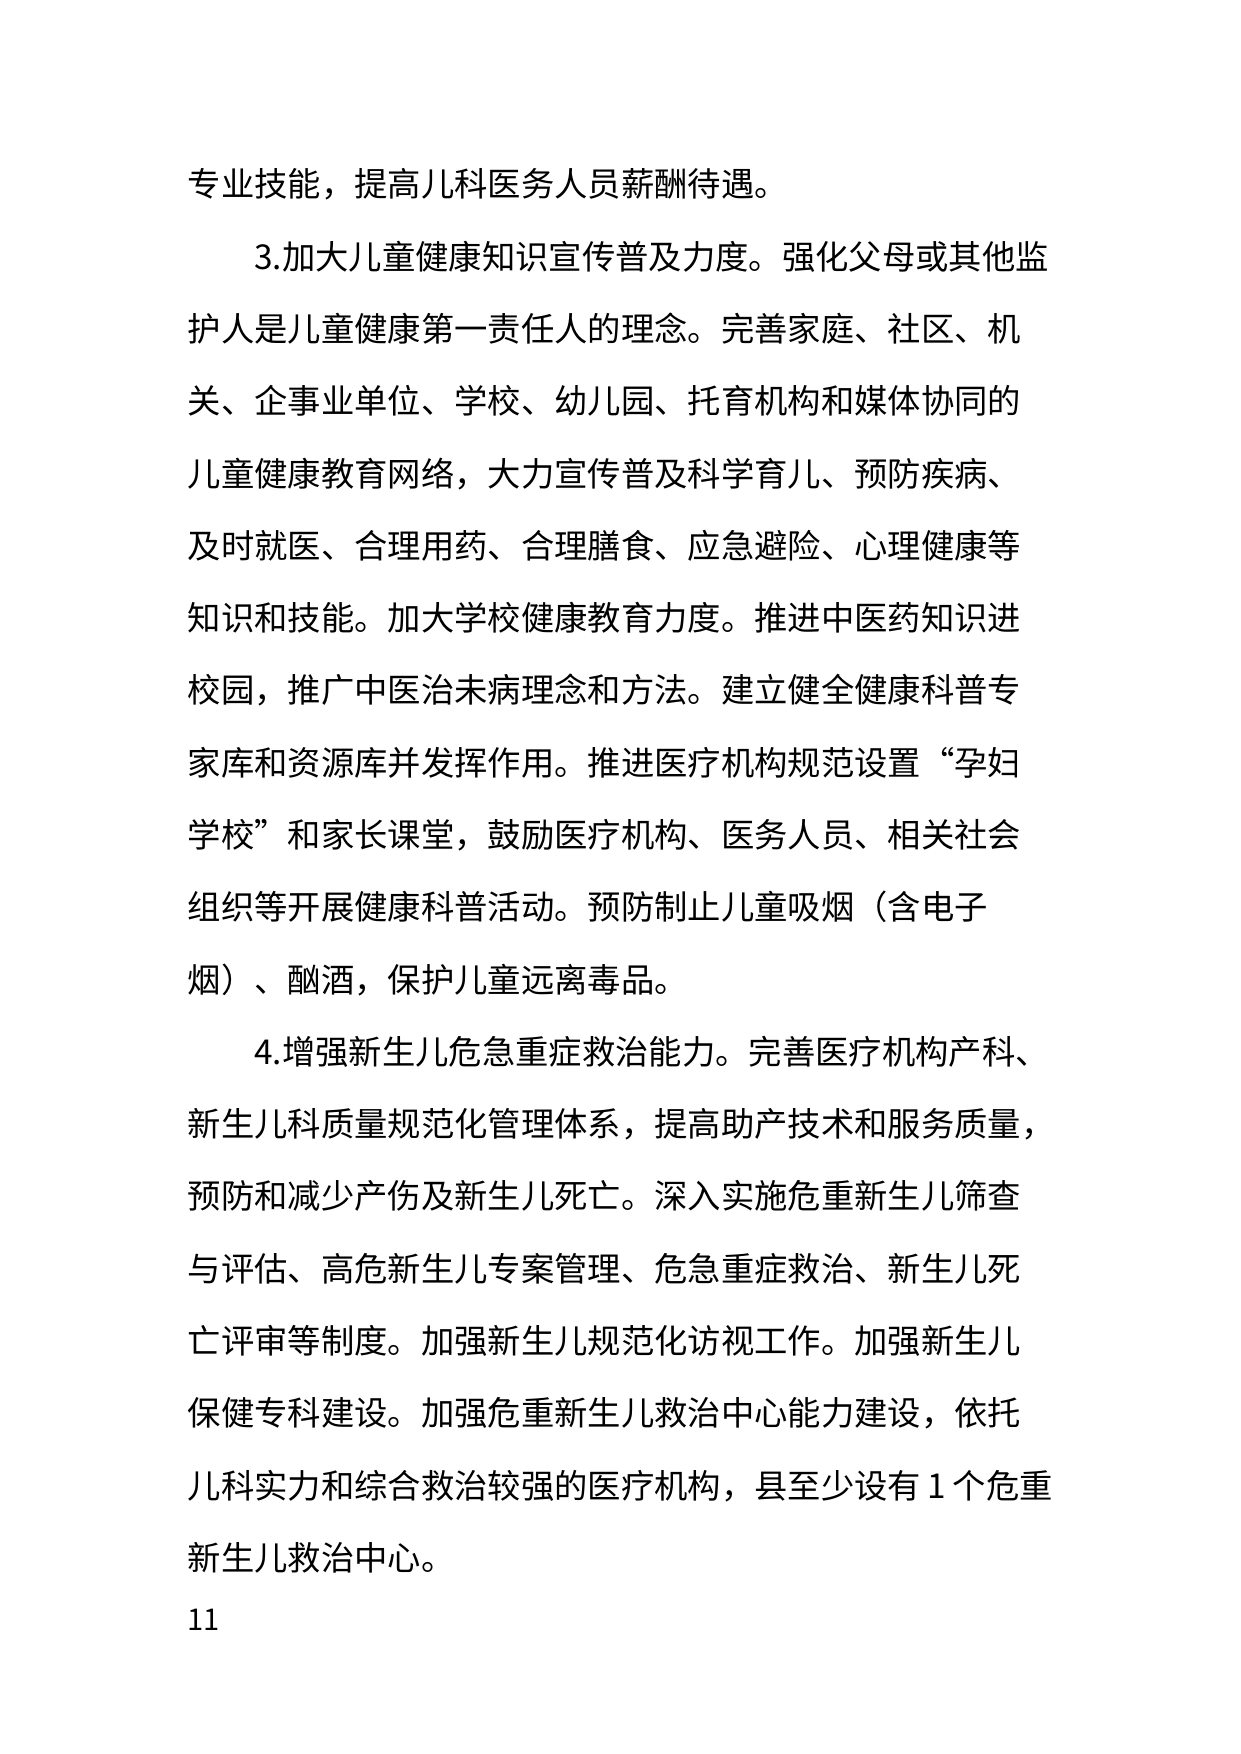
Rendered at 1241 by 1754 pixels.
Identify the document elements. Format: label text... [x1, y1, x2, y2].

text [187, 158, 1053, 206]
text 3.加大儿童健康知识宣传普及力度。强化父母或其他监护人是儿童健康第一责任人的理念。完善家庭、社区、机关、企事业单位、学校、幼儿园、托育机构和媒体协同的儿童健康教育网络，大力宣传普及科学育儿、预防疾病、及时就医、合理用药、合理膳食、应急避险、心理健康等知识和技能。加大学校健康教育力度。推进中医药知识进校园，推广中医治未病理念和方法。建立健全健康科普专家库和资源库并发挥作用。推进医疗机构规范设置“孕妇学校”和家长课堂，鼓励医疗机构、医务人员、相关社会组织等开展健康科普活动。预防制止儿童吸烟（含电子烟）、酗酒，保护儿童远离毒品。 [187, 230, 1053, 1002]
text 4.增强新生儿危急重症救治能力。完善医疗机构产科、新生儿科质量规范化管理体系，提高助产技术和服务质量，预防和减少产伤及新生儿死亡。深入实施危重新生儿筛查与评估、高危新生儿专案管理、危急重症救治、新生儿死亡评审等制度。加强新生儿规范化访视工作。加强新生儿保健专科建设。加强危重新生儿救治中心能力建设，依托儿科实力和综合救治较强的医疗机构，县至少设有1个危重新生儿救治中心。 [187, 1026, 1053, 1580]
